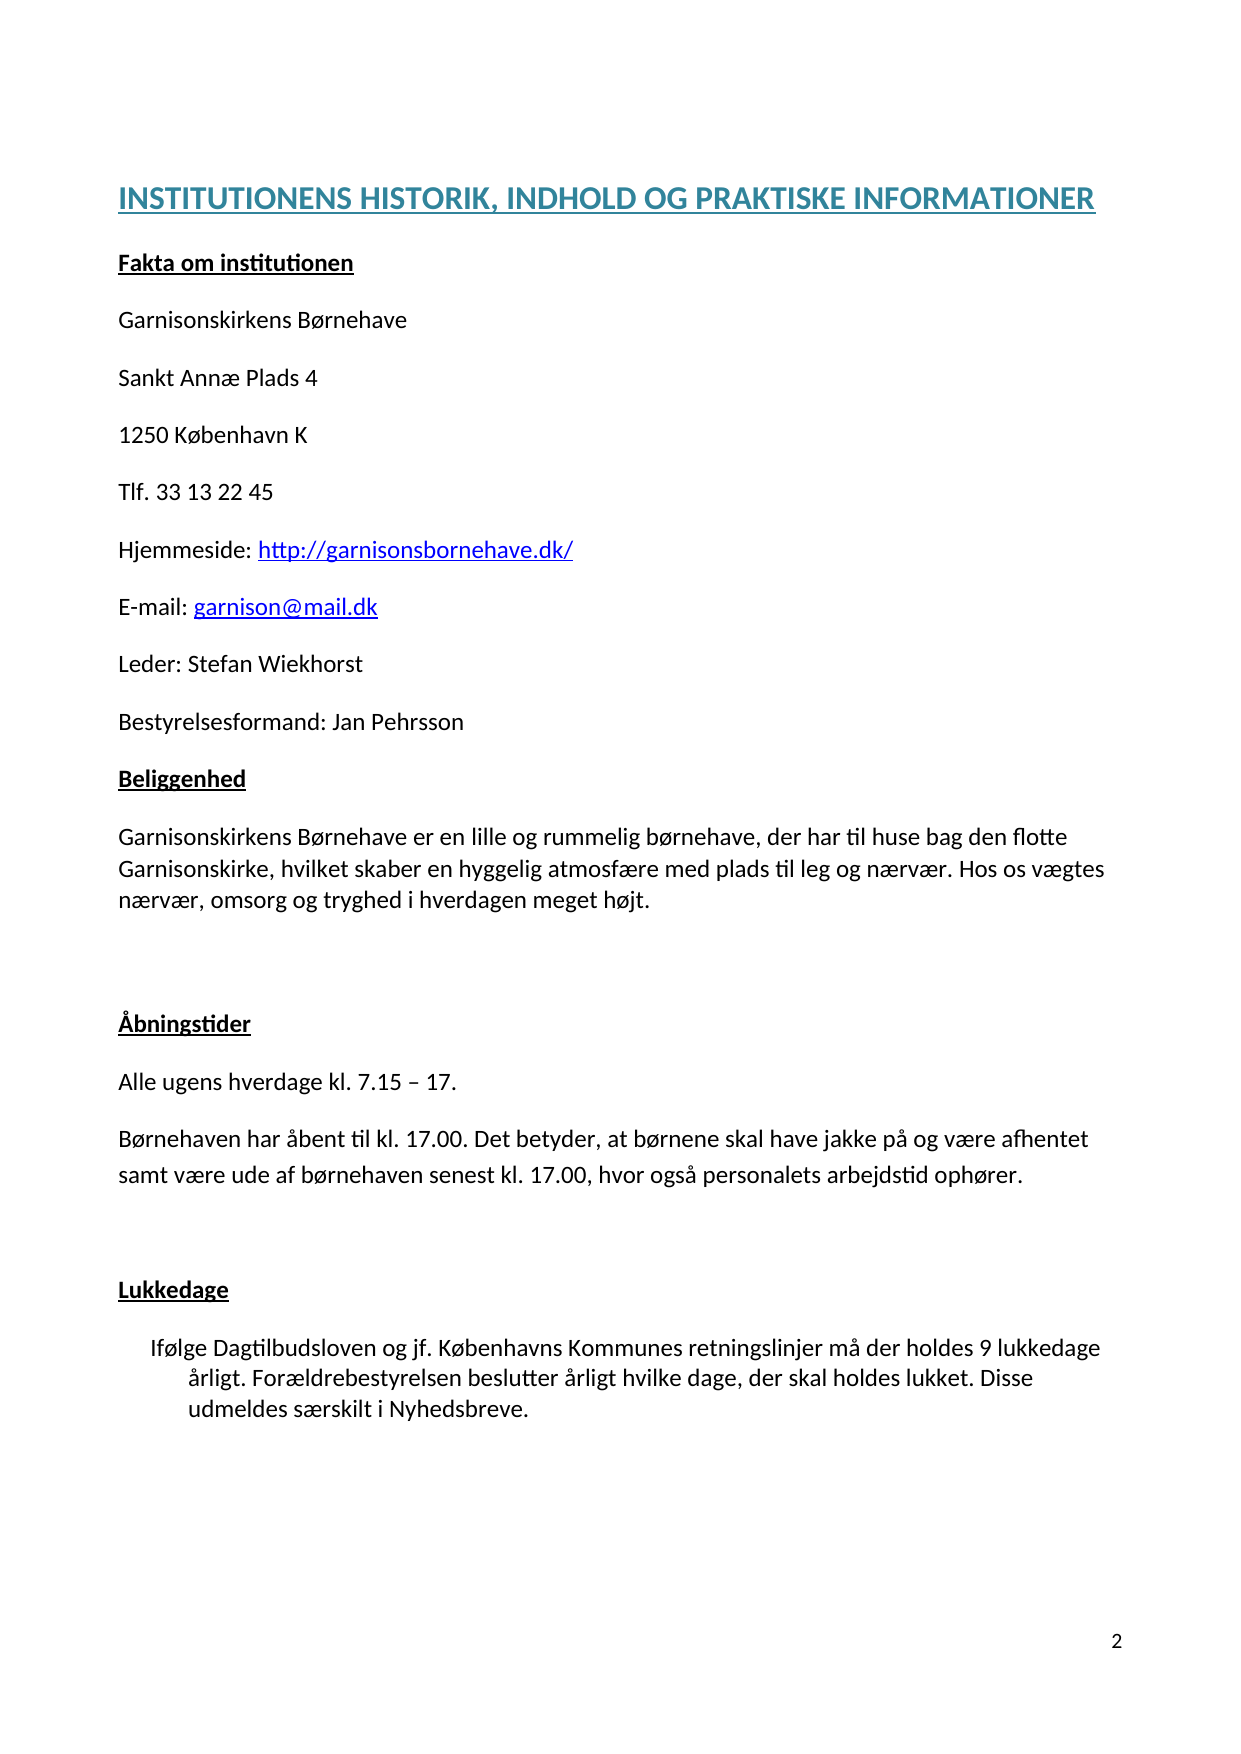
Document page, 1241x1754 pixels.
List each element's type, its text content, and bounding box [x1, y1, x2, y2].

text Åbningstider [118, 1008, 1122, 1039]
text Ifølge Dagtilbudsloven og jf. Københavns Kommunes retningslinjer må der holdes 9 lukkedage årligt. Forældrebestyrelsen beslutter årligt hvilke dage, der skal holdes lukket. Disse udmeldes særskilt i Nyhedsbreve. [150, 1332, 1122, 1423]
text Børnehaven har åbent til kl. 17.00. Det betyder, at børnene skal have jakke på og være afhentet samt være ude af børnehaven senest kl. 17.00, hvor også personalets arbejdstid ophører. [118, 1123, 1122, 1190]
text Lukkedage [118, 1274, 1122, 1305]
text Tlf. 33 13 22 45 [118, 476, 1122, 507]
text Hjemmeside: http://garnisonsbornehave.dk/ [118, 534, 1122, 564]
text INSTITUTIONENS HISTORIK, INDHOLD OG PRAKTISKE INFORMATIONER [118, 177, 1122, 218]
text Garnisonskirkens Børnehave [118, 304, 1122, 335]
text Beliggenhed [118, 763, 1122, 794]
text Sankt Annæ Plads 4 [118, 362, 1122, 392]
text 1250 København K [118, 419, 1122, 449]
text E-mail: garnison@mail.dk [118, 591, 1122, 622]
text Garnisonskirkens Børnehave er en lille og rummelig børnehave, der har til huse bag den flotte Garnisonskirke, hvilket skaber en hyggelig atmosfære med plads til leg og nærvær. Hos os vægtes nærvær, omsorg og tryghed i hverdagen meget højt. [118, 821, 1122, 914]
text Alle ugens hverdage kl. 7.15 – 17. [118, 1066, 1122, 1096]
text Fakta om institutionen [118, 247, 1122, 277]
text Leder: Stefan Wiekhorst [118, 649, 1122, 679]
text Bestyrelsesformand: Jan Pehrsson [118, 706, 1122, 737]
